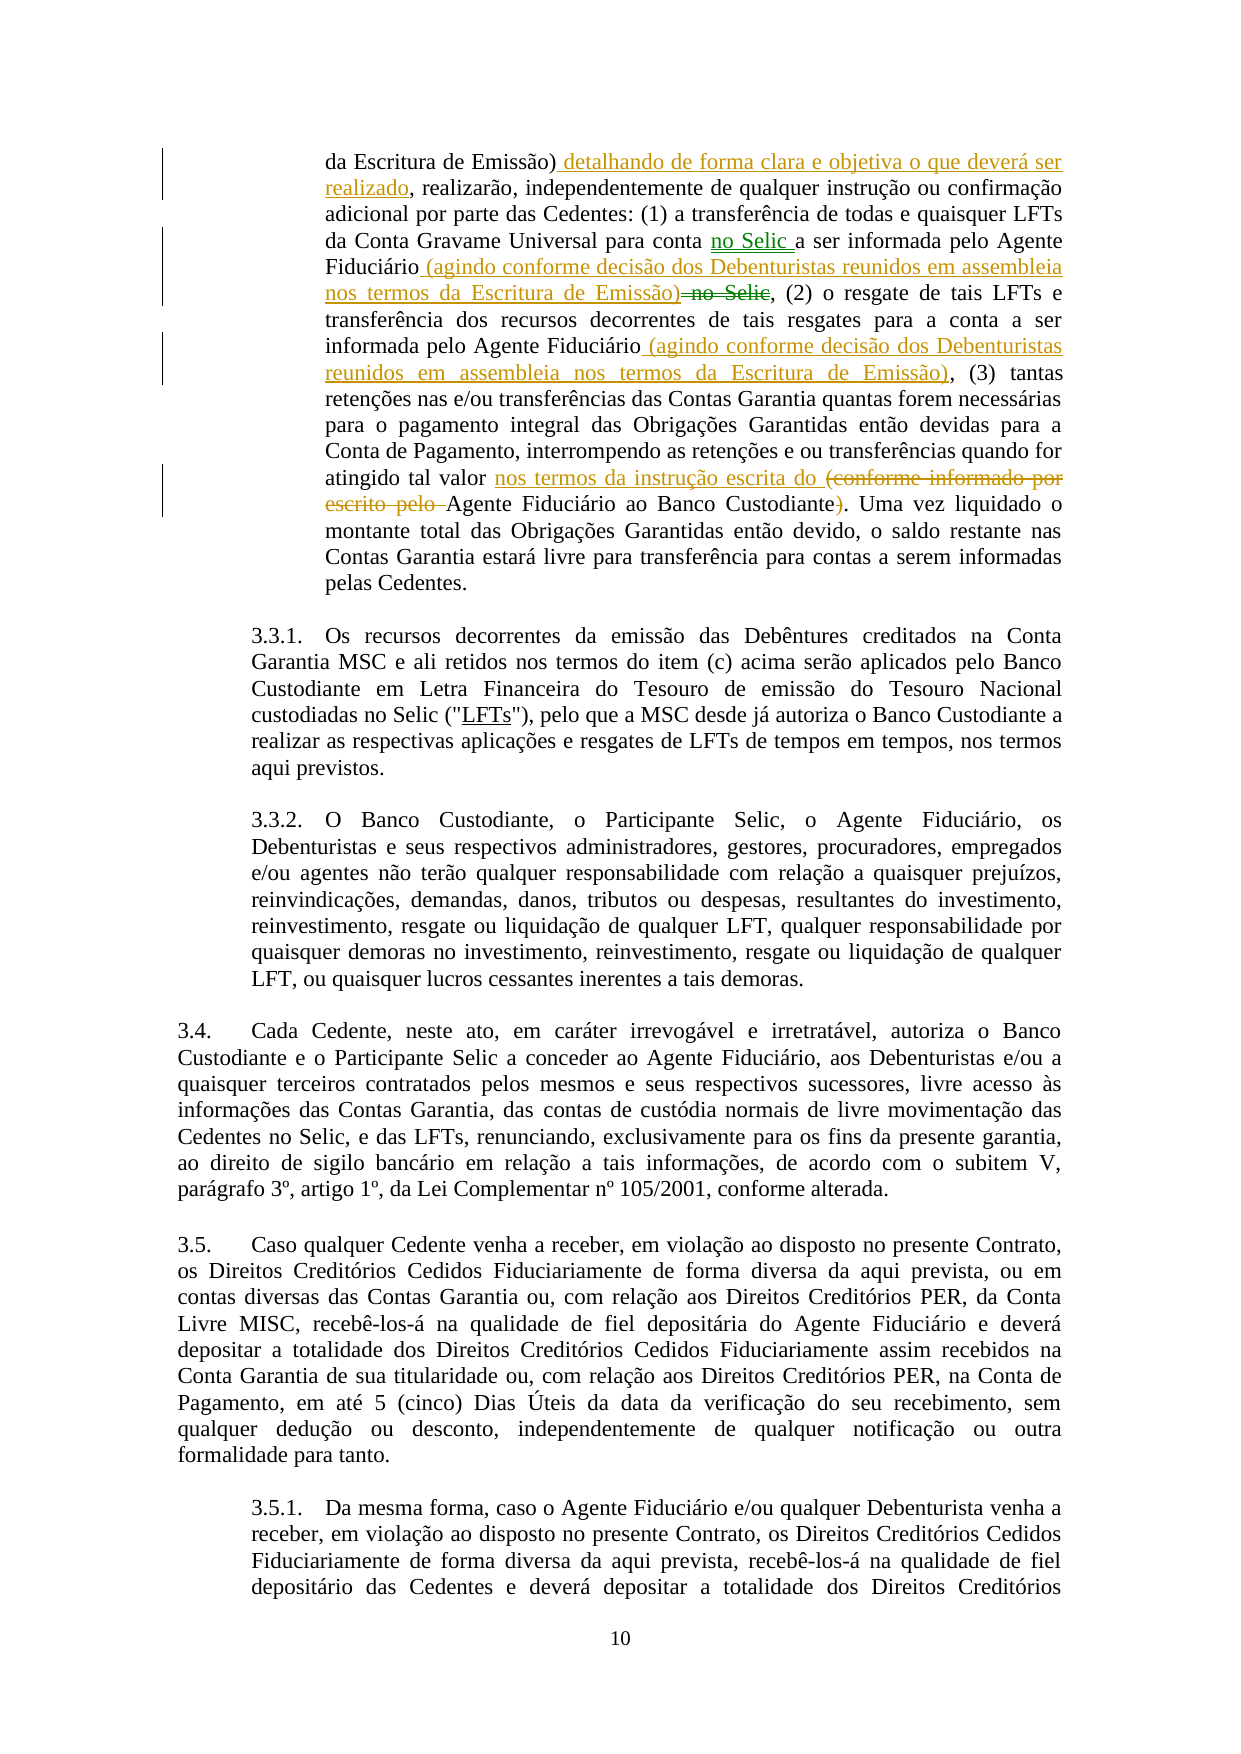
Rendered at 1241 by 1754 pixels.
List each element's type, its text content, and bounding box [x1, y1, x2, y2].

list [251, 148, 1063, 596]
text 3.4. Cada Cedente, neste ato, em caráter irrevogável e irretratável, autoriza o Banco Custodiante e o Participante Selic a conceder ao Agente Fiduciário, aos Debenturistas e/ou a quaisquer terceiros contratados pelos mesmos e seus respectivos sucessores, livre acesso às informações das Contas Garantia, das contas de custódia normais de livre movimentação das Cedentes no Selic, e das LFTs, renunciando, exclusivamente para os fins da presente garantia, ao direito de sigilo bancário em relação a tais informações, de acordo com o subitem V, parágrafo 3º, artigo 1º, da Lei Complementar nº 105/2001, conforme alterada. [177, 1017, 1063, 1202]
text 3.3.1. Os recursos decorrentes da emissão das Debêntures creditados na Conta Garantia MSC e ali retidos nos termos do item (c) acima serão aplicados pelo Banco Custodiante em Letra Financeira do Tesouro de emissão do Tesouro Nacional custodiadas no Selic ("LFTs"), pelo que a MSC desde já autoriza o Banco Custodiante a realizar as respectivas aplicações e resgates de LFTs de tempos em tempos, nos termos aqui previstos. [251, 622, 1063, 780]
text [251, 1494, 1063, 1599]
text 3.5. Caso qualquer Cedente venha a receber, em violação ao disposto no presente Contrato, os Direitos Creditórios Cedidos Fiduciariamente de forma diversa da aqui prevista, ou em contas diversas das Contas Garantia ou, com relação aos Direitos Creditórios PER, da Conta Livre MISC, recebê-los-á na qualidade de fiel depositária do Agente Fiduciário e deverá depositar a totalidade dos Direitos Creditórios Cedidos Fiduciariamente assim recebidos na Conta Garantia de sua titularidade ou, com relação aos Direitos Creditórios PER, na Conta de Pagamento, em até 5 (cinco) Dias Úteis da data da verificação do seu recebimento, sem qualquer dedução ou desconto, independentemente de qualquer notificação ou outra formalidade para tanto. [177, 1231, 1063, 1468]
text 3.3.2. O Banco Custodiante, o Participante Selic, o Agente Fiduciário, os Debenturistas e seus respectivos administradores, gestores, procuradores, empregados e/ou agentes não terão qualquer responsabilidade com relação a quaisquer prejuízos, reinvindicações, demandas, danos, tributos ou despesas, resultantes do investimento, reinvestimento, resgate ou liquidação de qualquer LFT, qualquer responsabilidade por quaisquer demoras no investimento, reinvestimento, resgate ou liquidação de qualquer LFT, ou quaisquer lucros cessantes inerentes a tais demoras. [251, 807, 1063, 991]
